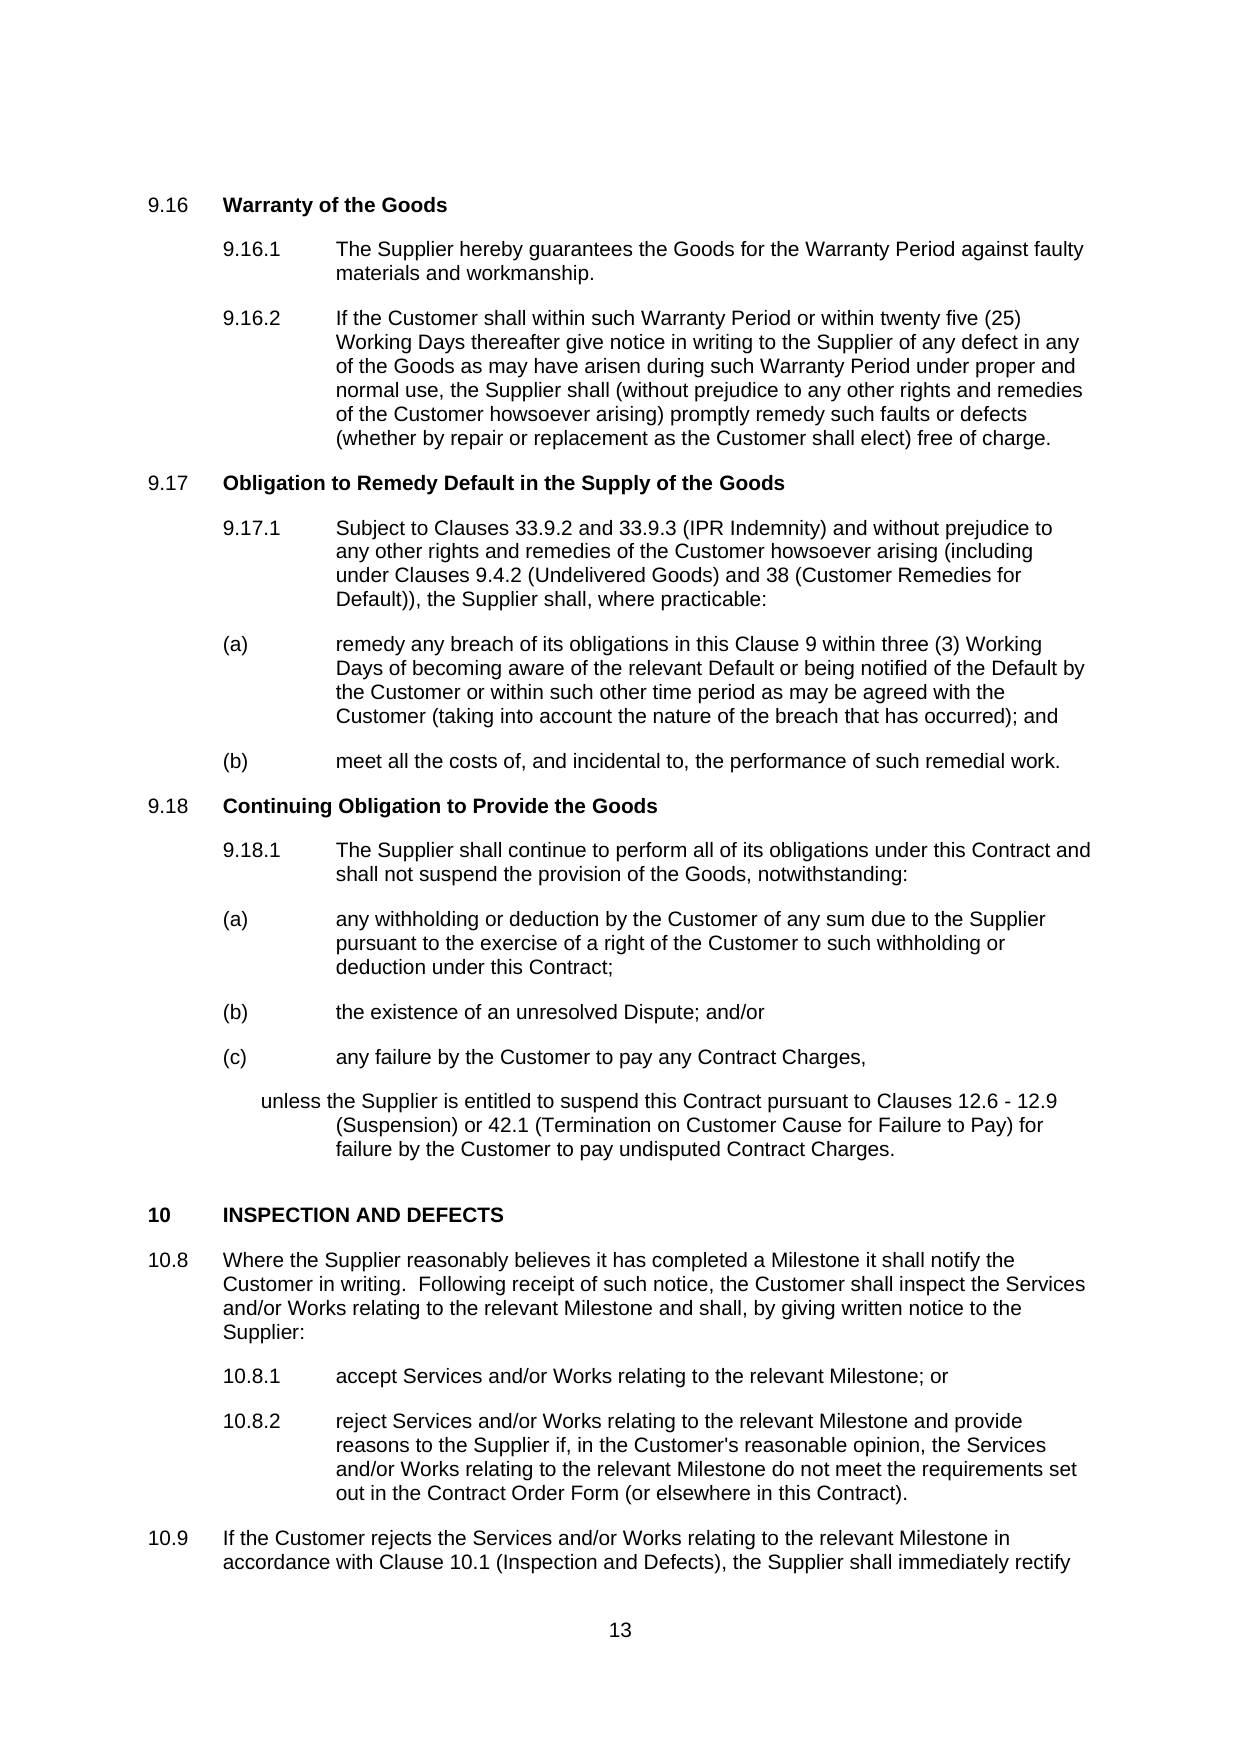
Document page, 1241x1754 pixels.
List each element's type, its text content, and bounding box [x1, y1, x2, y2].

list meet all the costs of, and incidental to, the performance of such remedial work. [223, 749, 1092, 773]
text unless the Supplier is entitled to suspend this Contract pursuant to Clauses 12.6 - 12.9 (Suspension) or 42.1 (Termination on Customer Cause for Failure to Pay) for failure by the Customer to pay undisputed Contract Charges. [261, 1089, 1092, 1161]
list reject Services and/or Works relating to the relevant Milestone and provide reasons to the Supplier if, in the Customer's reasonable opinion, the Services and/or Works relating to the relevant Milestone do not meet the requirements set out in the Contract Order Form (or elsewhere in this Contract). [223, 1409, 1092, 1505]
list any withholding or deduction by the Customer of any sum due to the Supplier pursuant to the exercise of a right of the Customer to such withholding or deduction under this Contract; [223, 907, 1092, 979]
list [148, 1526, 1092, 1574]
list accept Services and/or Works relating to the relevant Milestone; or [223, 1364, 1092, 1388]
list any failure by the Customer to pay any Contract Charges, [223, 1044, 1092, 1068]
list The Supplier shall continue to perform all of its obligations under this Contract and shall not suspend the provision of the Goods, notwithstanding: [223, 838, 1092, 886]
list Subject to Clauses 33.9.2 and 33.9.3 (IPR Indemnity) and without prejudice to any other rights and remedies of the Customer howsoever arising (including under Clauses 9.4.2 (Undelivered Goods) and 38 (Customer Remedies for Default)), the Supplier shall, where practicable: [223, 515, 1092, 611]
list Where the Supplier reasonably believes it has completed a Milestone it shall notify the Customer in writing. Following receipt of such notice, the Customer shall inspect the Services and/or Works relating to the relevant Milestone and shall, by giving written notice to the Supplier: [148, 1248, 1092, 1343]
list If the Customer shall within such Warranty Period or within twenty five (25) Working Days thereafter give notice in writing to the Supplier of any defect in any of the Goods as may have arisen during such Warranty Period under proper and normal use, the Supplier shall (without prejudice to any other rights and remedies of the Customer howsoever arising) promptly remedy such faults or defects (whether by repair or replacement as the Customer shall elect) free of charge. [223, 306, 1092, 450]
list INSPECTION AND DEFECTS [148, 1203, 1092, 1227]
list remedy any breach of its obligations in this Clause 9 within three (3) Working Days of becoming aware of the relevant Default or being notified of the Default by the Customer or within such other time period as may be agreed with the Customer (taking into account the nature of the breach that has occurred); and [223, 632, 1092, 728]
list Warranty of the Goods [148, 192, 1092, 216]
list the existence of an unresolved Dispute; and/or [223, 1000, 1092, 1024]
list The Supplier hereby guarantees the Goods for the Warranty Period against faulty materials and workmanship. [223, 237, 1092, 285]
list Obligation to Remedy Default in the Supply of the Goods [148, 471, 1092, 494]
list Continuing Obligation to Provide the Goods [148, 793, 1092, 817]
